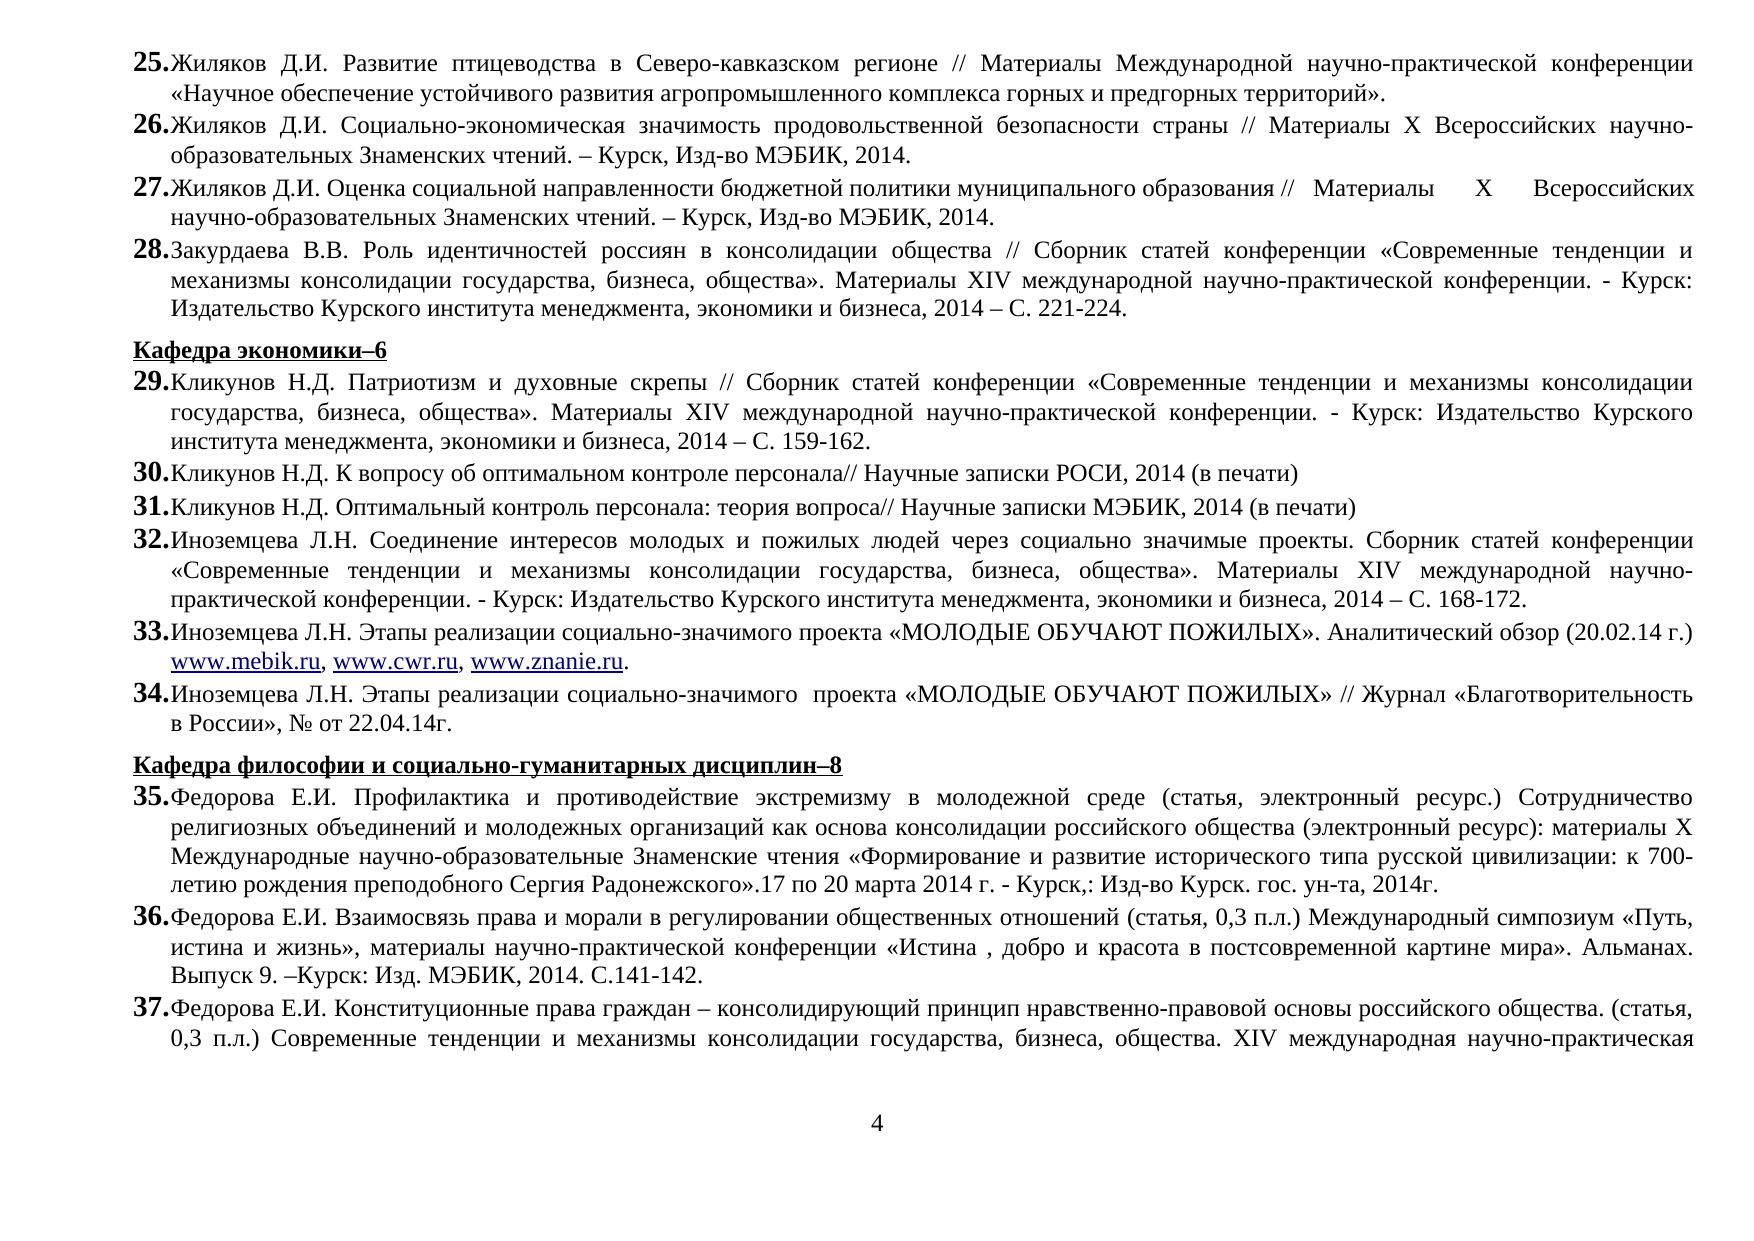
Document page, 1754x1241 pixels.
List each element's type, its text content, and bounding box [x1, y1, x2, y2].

list Кликунов Н.Д. Патриотизм и духовные скрепы // Сборник статей конференции «Современные тенденции и механизмы консолидации государства, бизнеса, общества». Материалы XIV международной научно-практической конференции. - Курск: Издательство Курского института менеджмента, экономики и бизнеса, 2014 – С. 159-162. [133, 363, 1695, 454]
list Иноземцева Л.Н. Этапы реализации социально-значимого проекта «МОЛОДЫЕ ОБУЧАЮТ ПОЖИЛЫХ» // Журнал «Благотворительность в России», № от 22.04.14г. [133, 675, 1695, 737]
list Жиляков Д.И. Развитие птицеводства в Северо-кавказском регионе // Материалы Международной научно-практической конференции «Научное обеспечение устойчивого развития агропромышленного комплекса горных и предгорных территорий». [133, 44, 1695, 107]
list Кликунов Н.Д. Оптимальный контроль персонала: теория вопроса// Научные записки МЭБИК, 2014 (в печати) [133, 488, 1695, 522]
list Иноземцева Л.Н. Этапы реализации социально-значимого проекта «МОЛОДЫЕ ОБУЧАЮТ ПОЖИЛЫХ». Аналитический обзор (20.02.14 г.) www.mebik.ru, www.cwr.ru, www.znanie.ru. [133, 613, 1695, 675]
list Жиляков Д.И. Социально-экономическая значимость продовольственной безопасности страны // Материалы Х Всероссийских научно-образовательных Знаменских чтений. – Курск, Изд-во МЭБИК, 2014. [133, 107, 1695, 169]
list Кликунов Н.Д. К вопросу об оптимальном контроле персонала// Научные записки РОСИ, 2014 (в печати) [133, 454, 1695, 488]
list Закурдаева В.В. Роль идентичностей россиян в консолидации общества // Сборник статей конференции «Современные тенденции и механизмы консолидации государства, бизнеса, общества». Материалы XIV международной научно-практической конференции. - Курск: Издательство Курского института менеджмента, экономики и бизнеса, 2014 – С. 221-224. [133, 231, 1695, 322]
list Иноземцева Л.Н. Соединение интересов молодых и пожилых людей через социально значимые проекты. Сборник статей конференции «Современные тенденции и механизмы консолидации государства, бизнеса, общества». Материалы XIV международной научно-практической конференции. - Курск: Издательство Курского института менеджмента, экономики и бизнеса, 2014 – С. 168-172. [133, 522, 1695, 613]
list Федорова Е.И. Профилактика и противодействие экстремизму в молодежной среде (статья, электронный ресурс.) Сотрудничество религиозных объединений и молодежных организаций как основа консолидации российского общества (электронный ресурс): материалы X Международные научно-образовательные Знаменские чтения «Формирование и развитие исторического типа русской цивилизации: к 700-летию рождения преподобного Сергия Радонежского».17 по 20 марта 2014 г. - Курск,: Изд-во Курск. гос. ун-та, 2014г. [133, 778, 1695, 898]
list Федорова Е.И. Взаимосвязь права и морали в регулировании общественных отношений (статья, 0,3 п.л.) Международный симпозиум «Путь, истина и жизнь», материалы научно-практической конференции «Истина , добро и красота в постсовременной картине мира». Альманах. Выпуск 9. –Курск: Изд. МЭБИК, 2014. С.141-142. [133, 898, 1695, 989]
list Жиляков Д.И. Оценка социальной направленности бюджетной политики муниципального образования // Материалы Х Всероссийских научно-образовательных Знаменских чтений. – Курск, Изд-во МЭБИК, 2014. [133, 169, 1695, 231]
text Кафедра экономики–6 [133, 335, 1695, 363]
text Кафедра философии и социально-гуманитарных дисциплин–8 [133, 750, 1695, 778]
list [133, 989, 1695, 1052]
